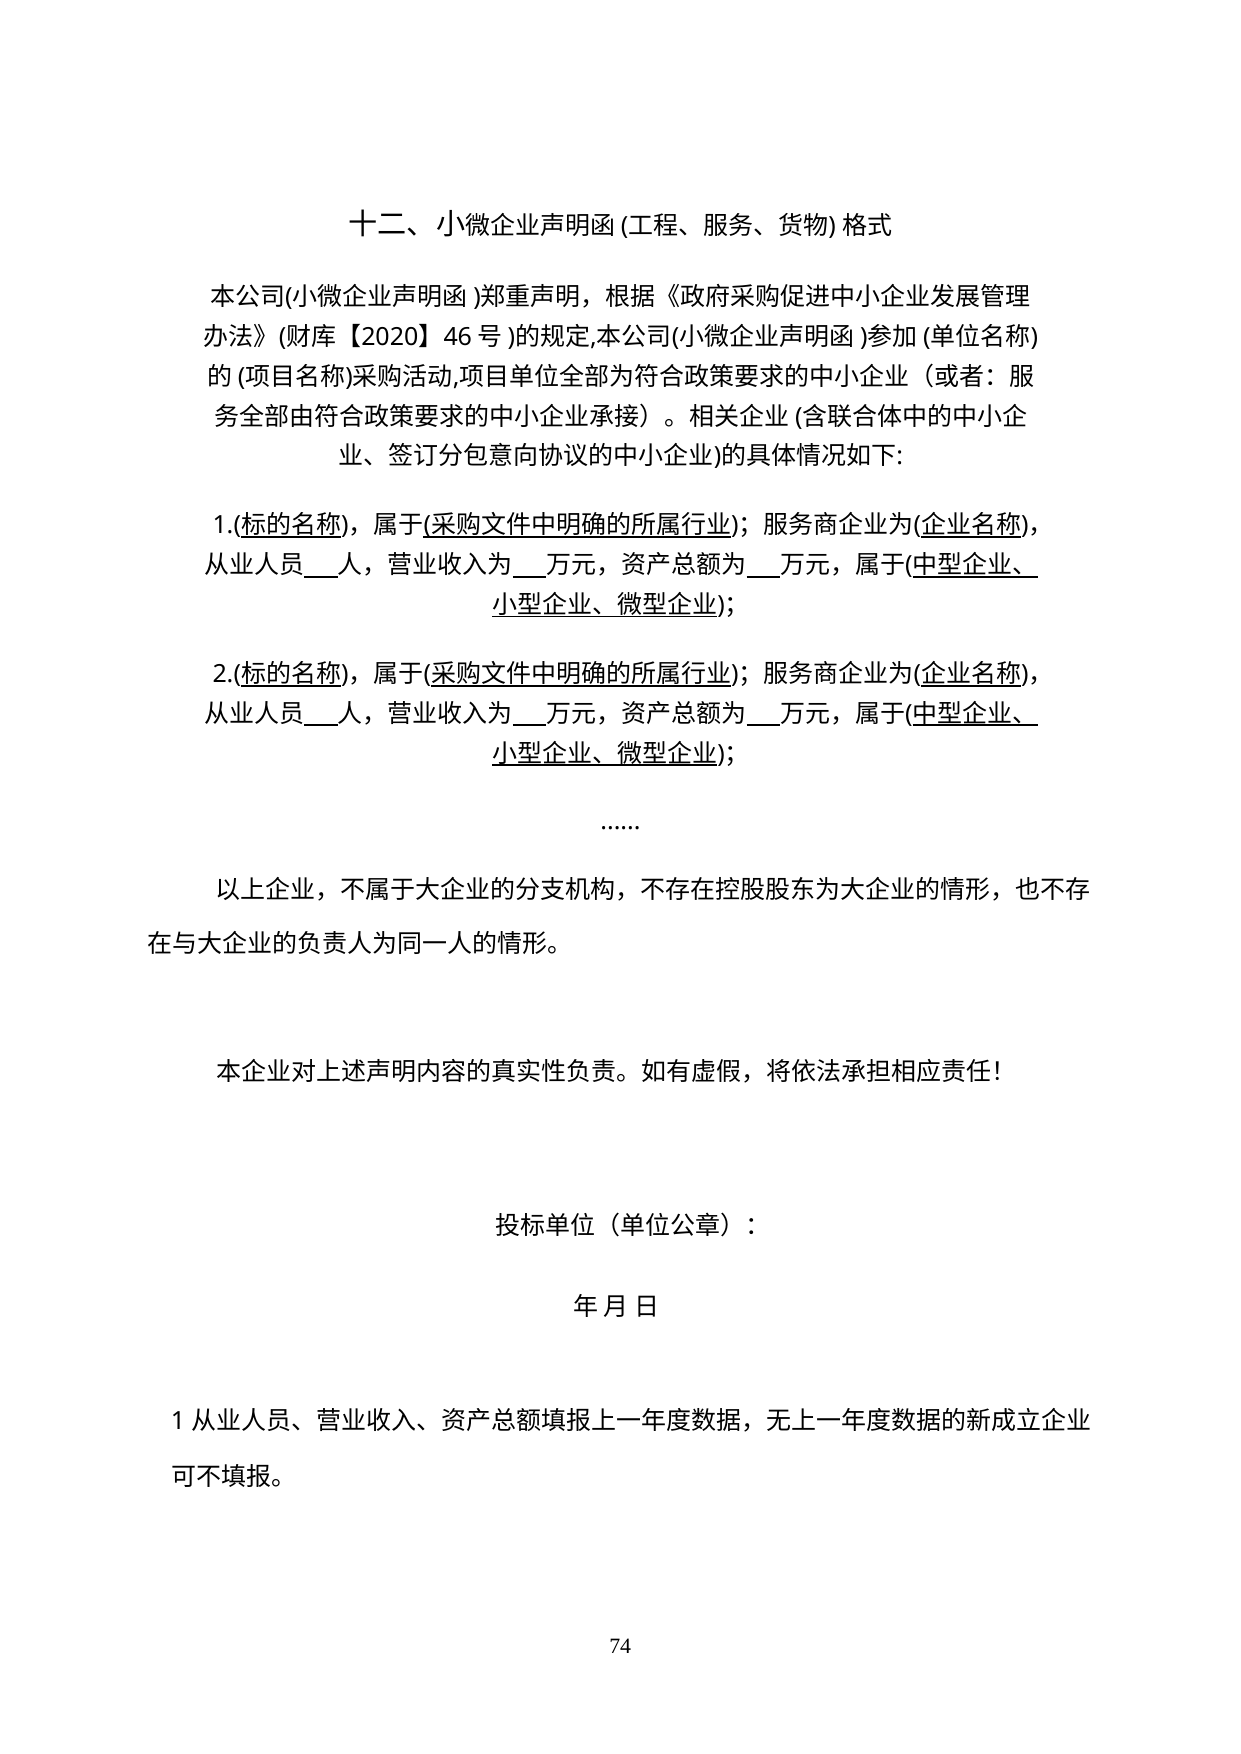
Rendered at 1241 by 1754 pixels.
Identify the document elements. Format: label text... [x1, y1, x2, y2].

text 投标单位（单位公章）： [247, 1206, 1017, 1242]
text 年 月 日 [247, 1287, 984, 1323]
text 以上企业，不属于大企业的分支机构，不存在控股股东为大企业的情形，也不存在与大企业的负责人为同一人的情形。 [148, 869, 1102, 959]
subtitle 2.(标的名称)，属于(采购文件中明确的所属行业)；服务商企业为(企业名称)，从业人员 人，营业收入为 万元，资产总额为 万元，属于(中型企业、小型企业、微型企业)； [201, 654, 1039, 769]
subtitle 十二、小微企业声明函 (工程、服务、货物) 格式 [201, 201, 1039, 243]
subtitle 本公司(小微企业声明函 )郑重声明，根据《政府采购促进中小企业发展管理办法》(财库【2020】46号 )的规定,本公司(小微企业声明函 )参加 (单位名称)的 (项目名称)采购活动,项目单位全部为符合政策要求的中小企业（或者：服务全部由符合政策要求的中小企业承接）。相关企业 (含联合体中的中小企业、签订分包意向协议的中小企业)的具体情况如下: [201, 277, 1039, 472]
subtitle 1.(标的名称)，属于(采购文件中明确的所属行业)；服务商企业为(企业名称)，从业人员 人，营业收入为 万元，资产总额为 万元，属于(中型企业、小型企业、微型企业)； [201, 505, 1039, 621]
text 本企业对上述声明内容的真实性负责。如有虚假，将依法承担相应责任！ [147, 1051, 1084, 1087]
subtitle ...... [201, 802, 1039, 837]
text 1 从业人员、营业收入、资产总额填报上一年度数据，无上一年度数据的新成立企业可不填报。 [171, 1401, 1102, 1492]
